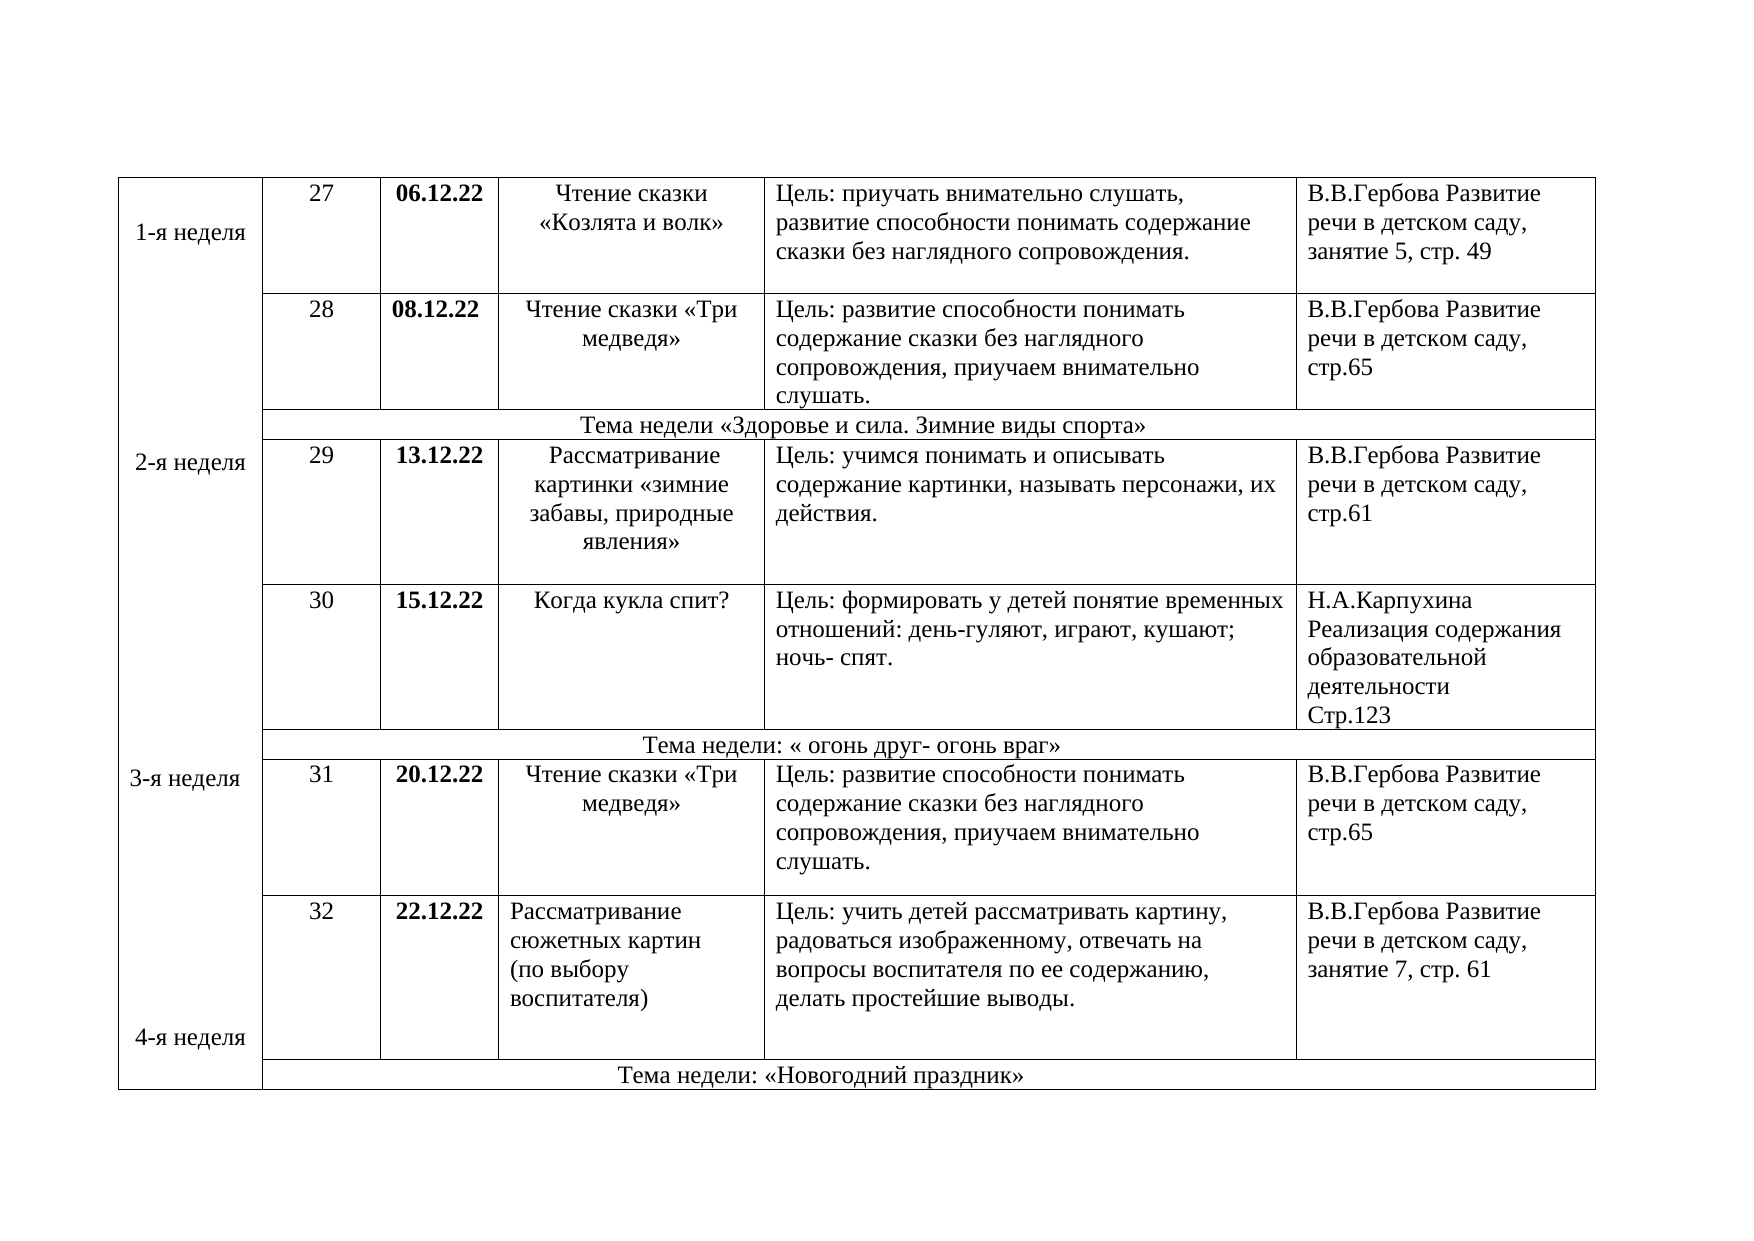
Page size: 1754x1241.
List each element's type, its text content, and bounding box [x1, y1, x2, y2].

table_cell Когда кукла спит? [499, 585, 764, 729]
table_cell Чтение сказки «Три медведя» [499, 294, 764, 409]
table_cell В.В.Гербова Развитие речи в детском саду, занятие 5, стр. 49 [1297, 178, 1595, 293]
table_cell Цель: формировать у детей понятие временных отношений: день-гуляют, играют, кушают; ночь- спят. [765, 585, 1296, 729]
table_cell 20.12.22 [381, 760, 498, 895]
table_cell Н.А.Карпухина Реализация содержания образовательной деятельности Стр.123 [1297, 585, 1595, 729]
table_cell 08.12.22 [381, 294, 498, 409]
table_cell 15.12.22 [381, 585, 498, 729]
table_cell 32 [263, 896, 380, 1059]
table_cell 30 [263, 585, 380, 729]
table_cell Тема недели «Здоровье и сила. Зимние виды спорта» [263, 410, 1595, 439]
table_cell В.В.Гербова Развитие речи в детском саду, стр.65 [1297, 294, 1595, 409]
table_cell 29 [263, 440, 380, 584]
table_cell 06.12.22 [381, 178, 498, 293]
table_cell 13.12.22 [381, 440, 498, 584]
table_cell Цель: развитие способности понимать содержание сказки без наглядного сопровождения, приучаем внимательно слушать. [765, 294, 1296, 409]
table_cell 22.12.22 [381, 896, 498, 1059]
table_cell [119, 178, 262, 1089]
table_cell В.В.Гербова Развитие речи в детском саду, занятие 7, стр. 61 [1297, 896, 1595, 1059]
table_cell В.В.Гербова Развитие речи в детском саду, стр.61 [1297, 440, 1595, 584]
table_cell Рассматривание картинки «зимние забавы, природные явления» [499, 440, 764, 584]
table_cell Тема недели: «Новогодний праздник» [263, 1060, 1595, 1089]
table_cell Цель: учимся понимать и описывать содержание картинки, называть персонажи, их действия. [765, 440, 1296, 584]
table_cell Чтение сказки «Козлята и волк» [499, 178, 764, 293]
table_cell Цель: развитие способности понимать содержание сказки без наглядного сопровождения, приучаем внимательно слушать. [765, 760, 1296, 895]
table_cell Чтение сказки «Три медведя» [499, 760, 764, 895]
table_cell 28 [263, 294, 380, 409]
table_cell 31 [263, 760, 380, 895]
table_cell Цель: учить детей рассматривать картину, радоваться изображенному, отвечать на вопросы воспитателя по ее содержанию, делать простейшие выводы. [765, 896, 1296, 1059]
table_cell Тема недели: « огонь друг- огонь враг» [263, 730, 1595, 758]
table_cell Цель: приучать внимательно слушать, развитие способности понимать содержание сказки без наглядного сопровождения. [765, 178, 1296, 293]
table_cell В.В.Гербова Развитие речи в детском саду, стр.65 [1297, 760, 1595, 895]
table_cell 27 [263, 178, 380, 293]
table_cell Рассматривание сюжетных картин (по выбору воспитателя) [499, 896, 764, 1059]
